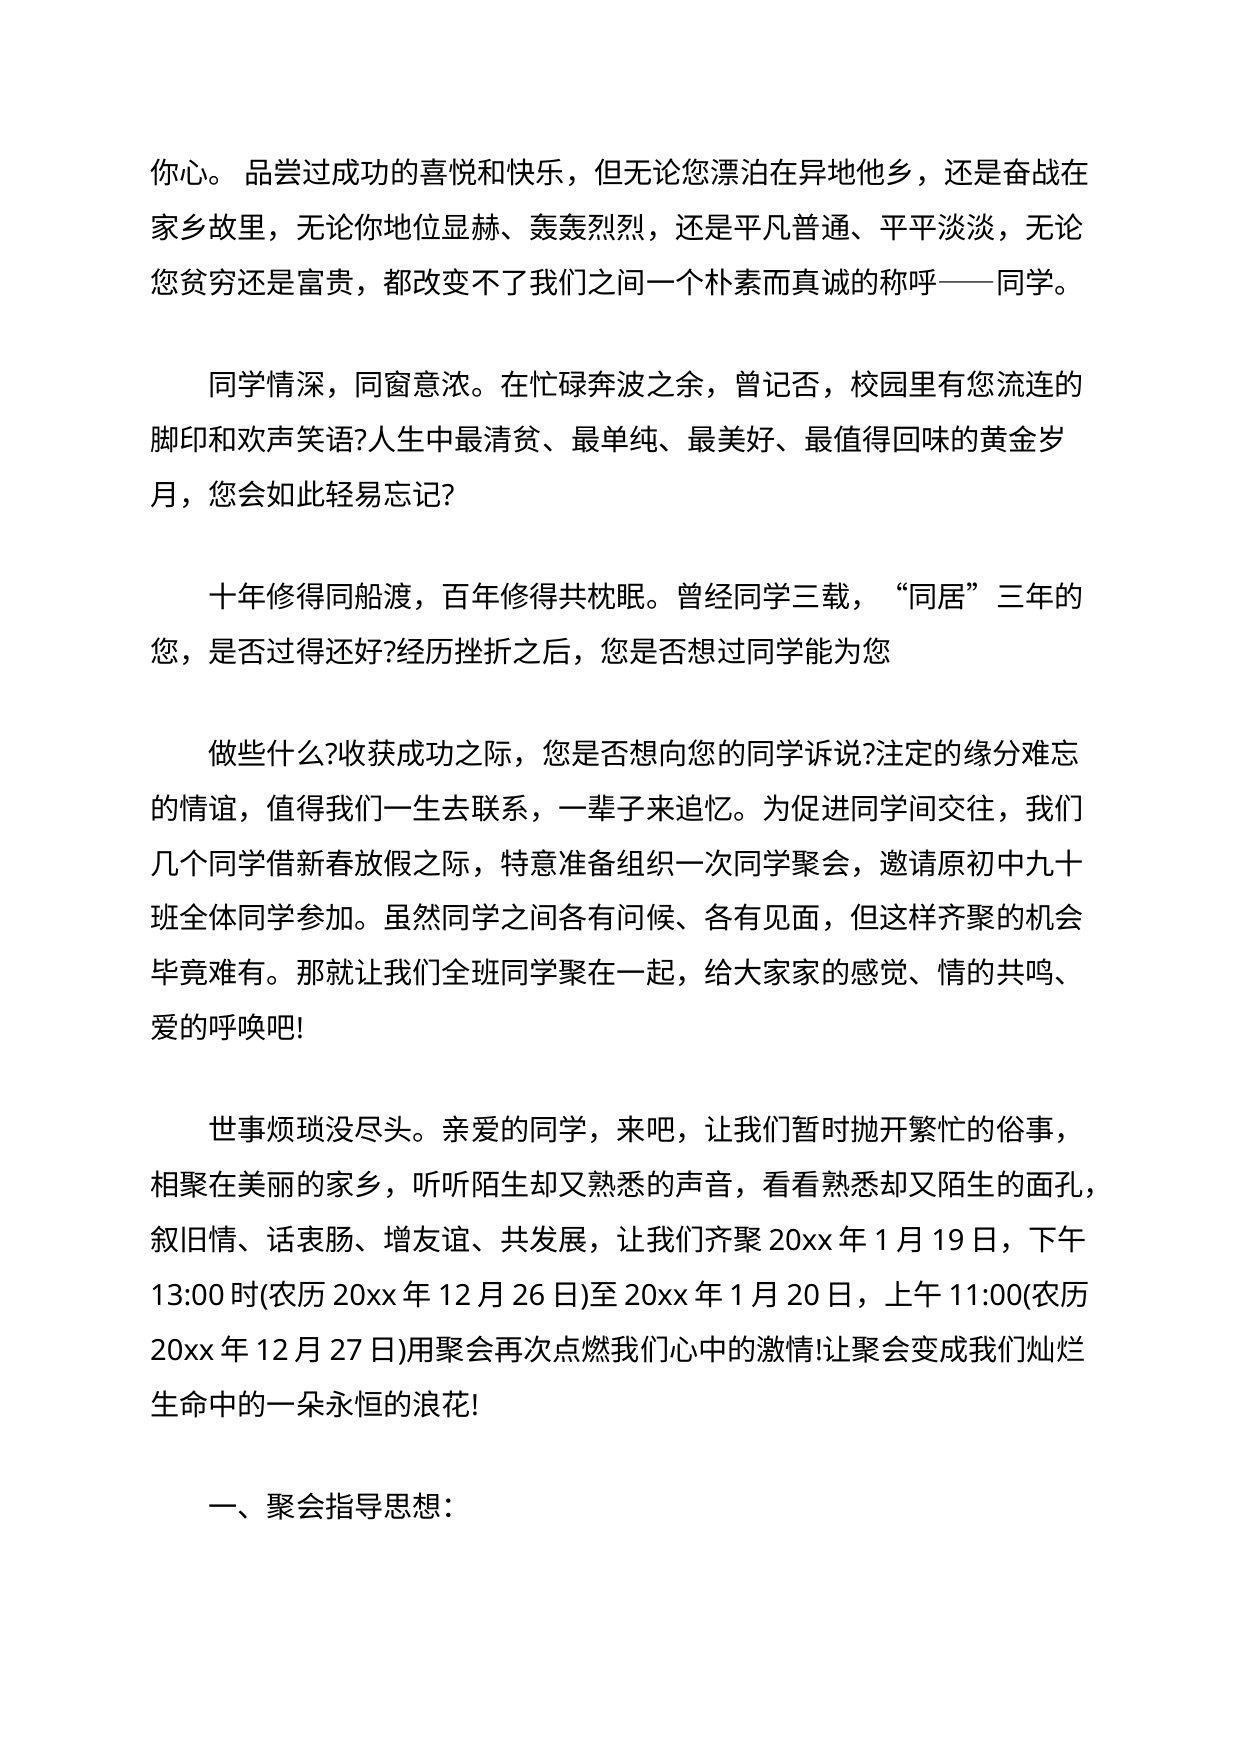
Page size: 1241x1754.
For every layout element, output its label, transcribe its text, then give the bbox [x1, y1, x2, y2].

text 同学情深，同窗意浓。在忙碌奔波之余，曾记否，校园里有您流连的脚印和欢声笑语?人生中最清贫、最单纯、最美好、最值得回味的黄金岁月，您会如此轻易忘记? [150, 362, 1090, 514]
text 一、聚会指导思想： [150, 1484, 1090, 1526]
text 十年修得同船渡，百年修得共枕眠。曾经同学三载，“同居”三年的您，是否过得还好?经历挫折之后，您是否想过同学能为您 [150, 573, 1090, 671]
text 做些什么?收获成功之际，您是否想向您的同学诉说?注定的缘分难忘的情谊，值得我们一生去联系，一辈子来追忆。为促进同学间交往，我们几个同学借新春放假之际，特意准备组织一次同学聚会，邀请原初中九十班全体同学参加。虽然同学之间各有问候、各有见面，但这样齐聚的机会毕竟难有。那就让我们全班同学聚在一起，给大家家的感觉、情的共鸣、爱的呼唤吧! [150, 730, 1090, 1047]
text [150, 150, 1090, 302]
text 世事烦琐没尽头。亲爱的同学，来吧，让我们暂时抛开繁忙的俗事，相聚在美丽的家乡，听听陌生却又熟悉的声音，看看熟悉却又陌生的面孔，叙旧情、话衷肠、增友谊、共发展，让我们齐聚20xx年1月19日，下午13:00时(农历20xx年12月26日)至20xx年1月20日，上午11:00(农历20xx年12月27日)用聚会再次点燃我们心中的激情!让聚会变成我们灿烂生命中的一朵永恒的浪花! [150, 1107, 1090, 1424]
